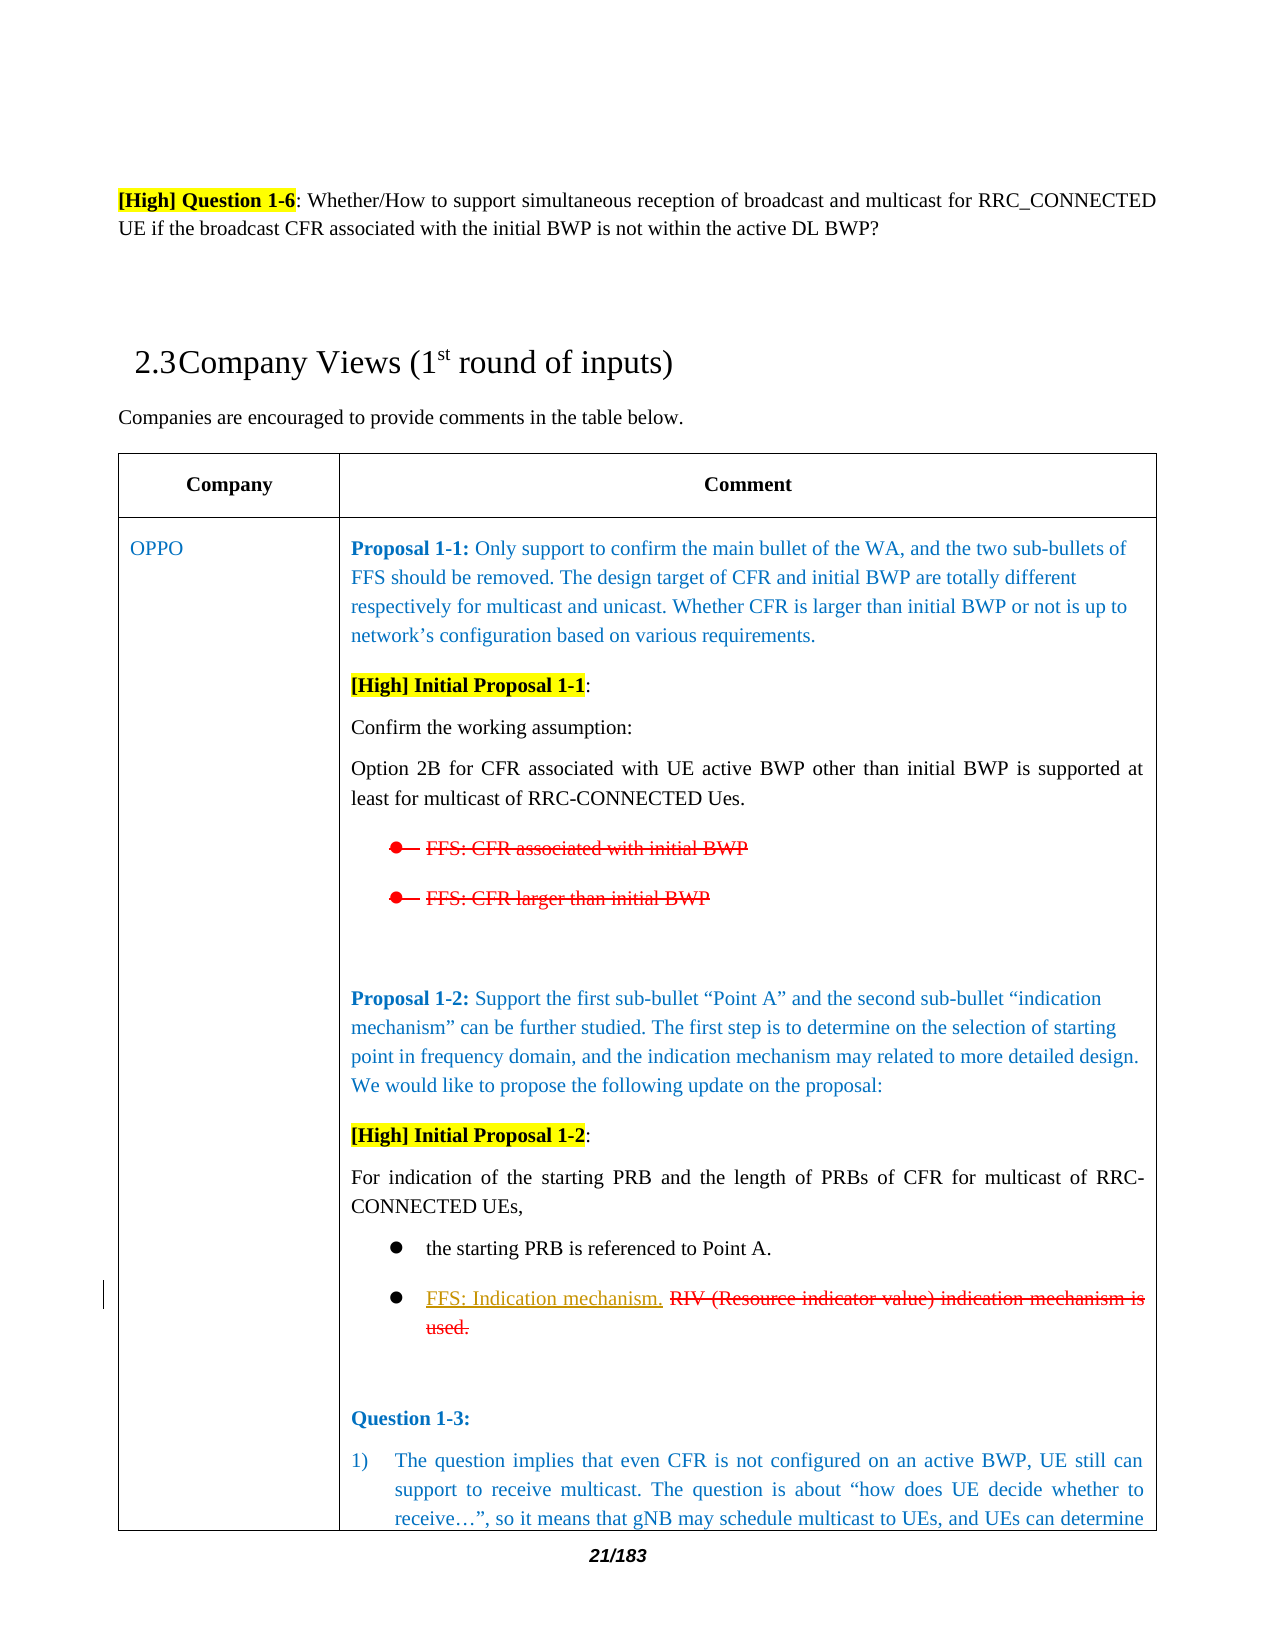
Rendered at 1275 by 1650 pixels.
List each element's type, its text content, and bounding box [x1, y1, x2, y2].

text [High] Question 1-6: Whether/How to support simultaneous reception of broadcast and multicast for RRC_CONNECTED UE if the broadcast CFR associated with the initial BWP is not within the active DL BWP? [118, 188, 1157, 239]
text Companies are encouraged to provide comments in the table below. [118, 405, 1157, 429]
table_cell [340, 518, 1156, 1530]
table_header Comment [340, 454, 1156, 517]
table_cell OPPO [119, 518, 339, 1530]
table_header Company [119, 454, 339, 517]
subtitle Company Views (1st round of inputs) [134, 342, 1157, 380]
